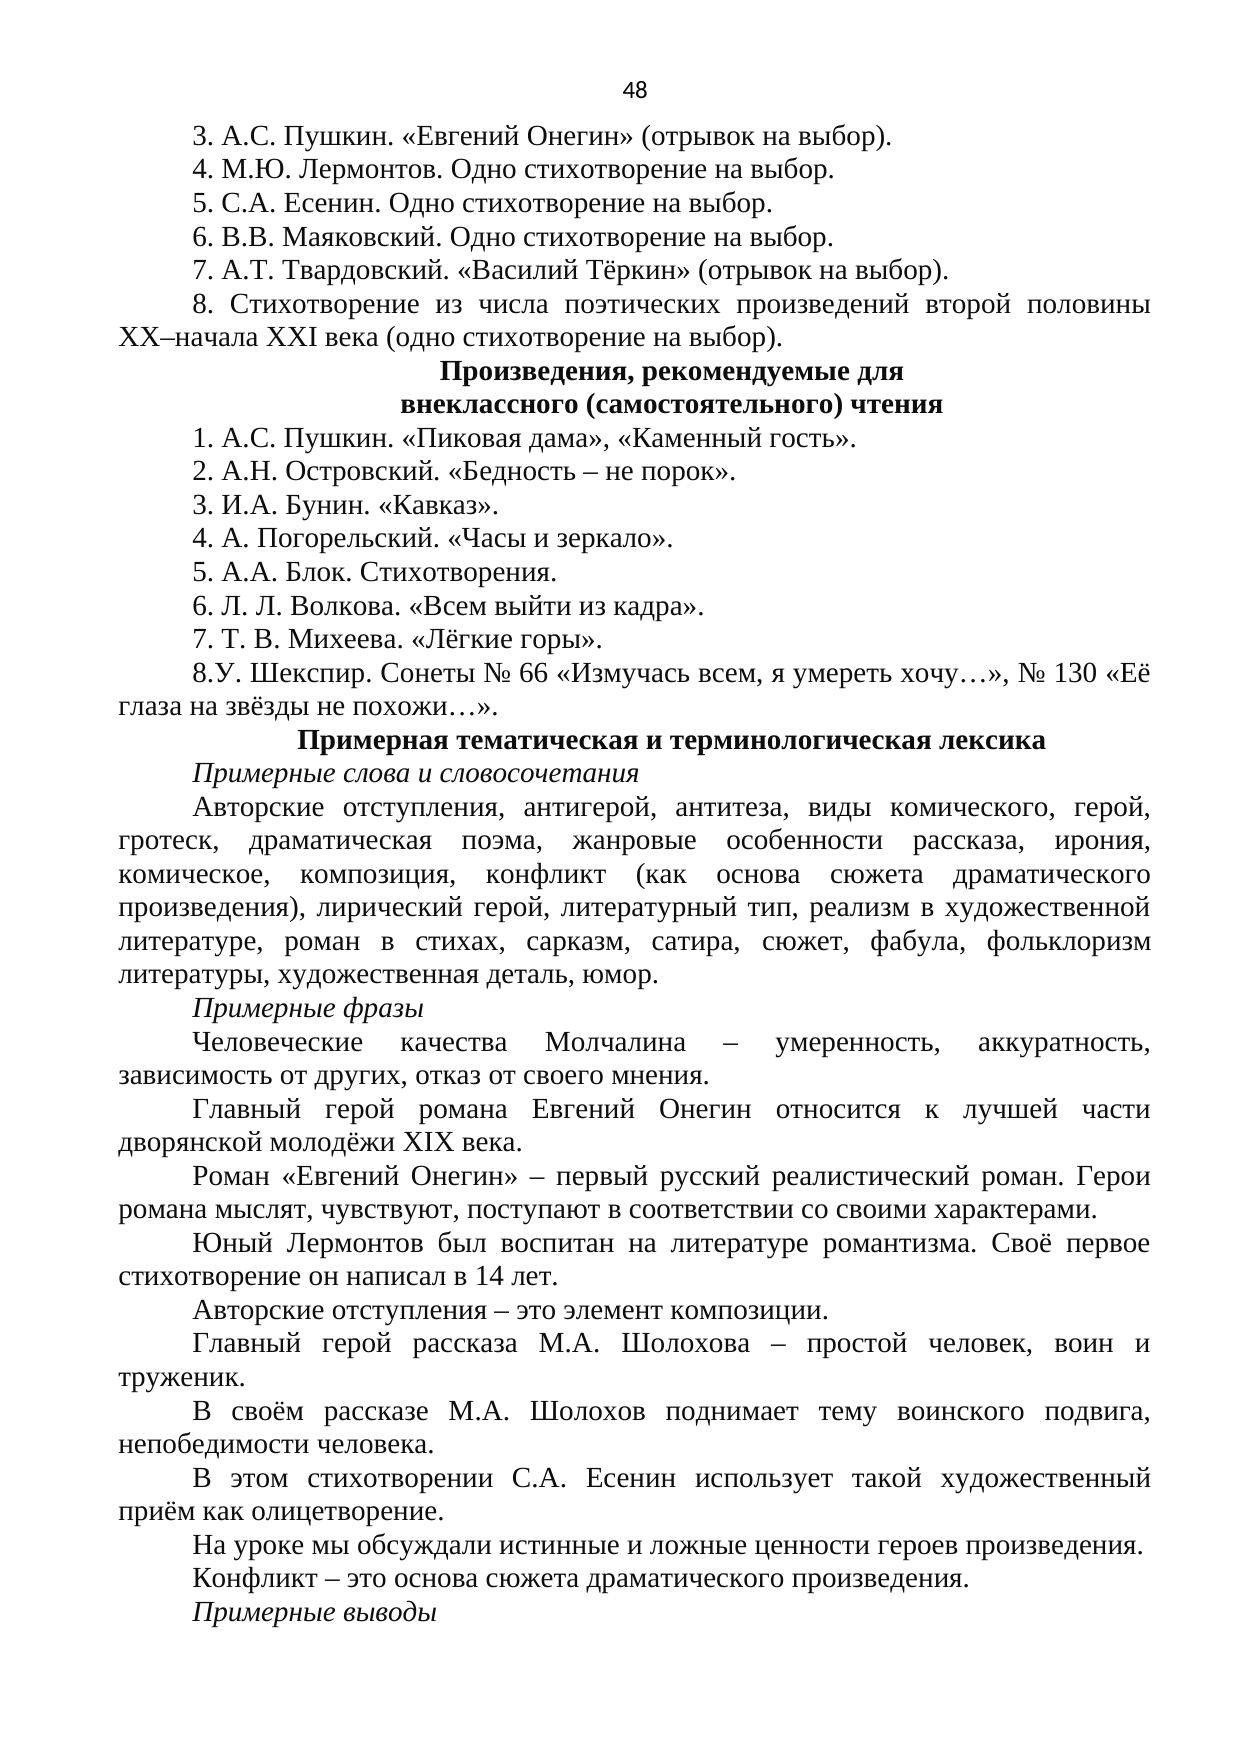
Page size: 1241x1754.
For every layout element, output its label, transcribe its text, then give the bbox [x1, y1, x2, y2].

text В этом стихотворении С.А. Есенин использует такой художественный приём как олицетворение. [118, 1460, 1152, 1527]
text Примерные выводы [118, 1594, 1152, 1627]
text На уроке мы обсуждали истинные и ложные ценности героев произведения. [118, 1527, 1152, 1560]
text 4. М.Ю. Лермонтов. Одно стихотворение на выбор. [118, 152, 1152, 185]
text 3. И.А. Бунин. «Кавказ». [118, 487, 1152, 521]
text 8.У. Шекспир. Сонеты № 66 «Измучась всем, я умереть хочу…», № 130 «Её глаза на звёзды не похожи…». [118, 655, 1152, 722]
text 5. А.А. Блок. Стихотворения. [118, 554, 1152, 588]
text Примерная тематическая и терминологическая лексика [118, 722, 1152, 755]
text 6. В.В. Маяковский. Одно стихотворение на выбор. [118, 219, 1152, 252]
text 4. А. Погорельский. «Часы и зеркало». [118, 521, 1152, 554]
text Авторские отступления – это элемент композиции. [118, 1292, 1152, 1326]
text 7. Т. В. Михеева. «Лёгкие горы». [118, 621, 1152, 655]
text Человеческие качества Молчалина – умеренность, аккуратность, зависимость от других, отказ от своего мнения. [118, 1024, 1152, 1091]
text 6. Л. Л. Волкова. «Всем выйти из кадра». [118, 588, 1152, 621]
text Роман «Евгений Онегин» – первый русский реалистический роман. Герои романа мыслят, чувствуют, поступают в соответствии со своими характерами. [118, 1158, 1152, 1225]
text 1. А.С. Пушкин. «Пиковая дама», «Каменный гость». [118, 420, 1152, 453]
text Главный герой романа Евгений Онегин относится к лучшей части дворянской молодёжи ХIХ века. [118, 1091, 1152, 1158]
text 5. С.А. Есенин. Одно стихотворение на выбор. [118, 185, 1152, 219]
text Конфликт – это основа сюжета драматического произведения. [118, 1560, 1152, 1594]
text В своём рассказе М.А. Шолохов поднимает тему воинского подвига, непобедимости человека. [118, 1393, 1152, 1460]
text Примерные слова и словосочетания [118, 755, 1152, 789]
text Юный Лермонтов был воспитан на литературе романтизма. Своё первое стихотворение он написал в 14 лет. [118, 1225, 1152, 1292]
text 7. А.Т. Твардовский. «Василий Тёркин» (отрывок на выбор). [118, 252, 1152, 286]
text внеклассного (самостоятельного) чтения [118, 386, 1152, 420]
text Примерные фразы [118, 990, 1152, 1024]
text 2. А.Н. Островский. «Бедность – не порок». [118, 453, 1152, 487]
text 3. А.С. Пушкин. «Евгений Онегин» (отрывок на выбор). [118, 118, 1152, 152]
text Главный герой рассказа М.А. Шолохова – простой человек, воин и труженик. [118, 1326, 1152, 1393]
text 8. Стихотворение из числа поэтических произведений второй половины XX–начала XXI века (одно стихотворение на выбор). [118, 286, 1152, 353]
text Произведения, рекомендуемые для [118, 353, 1152, 386]
text Авторские отступления, антигерой, антитеза, виды комического, герой, гротеск, драматическая поэма, жанровые особенности рассказа, ирония, комическое, композиция, конфликт (как основа сюжета драматического произведения), лирический герой, литературный тип, реализм в художественной литературе, роман в стихах, сарказм, сатира, сюжет, фабула, фольклоризм литературы, художественная деталь, юмор. [118, 789, 1152, 990]
